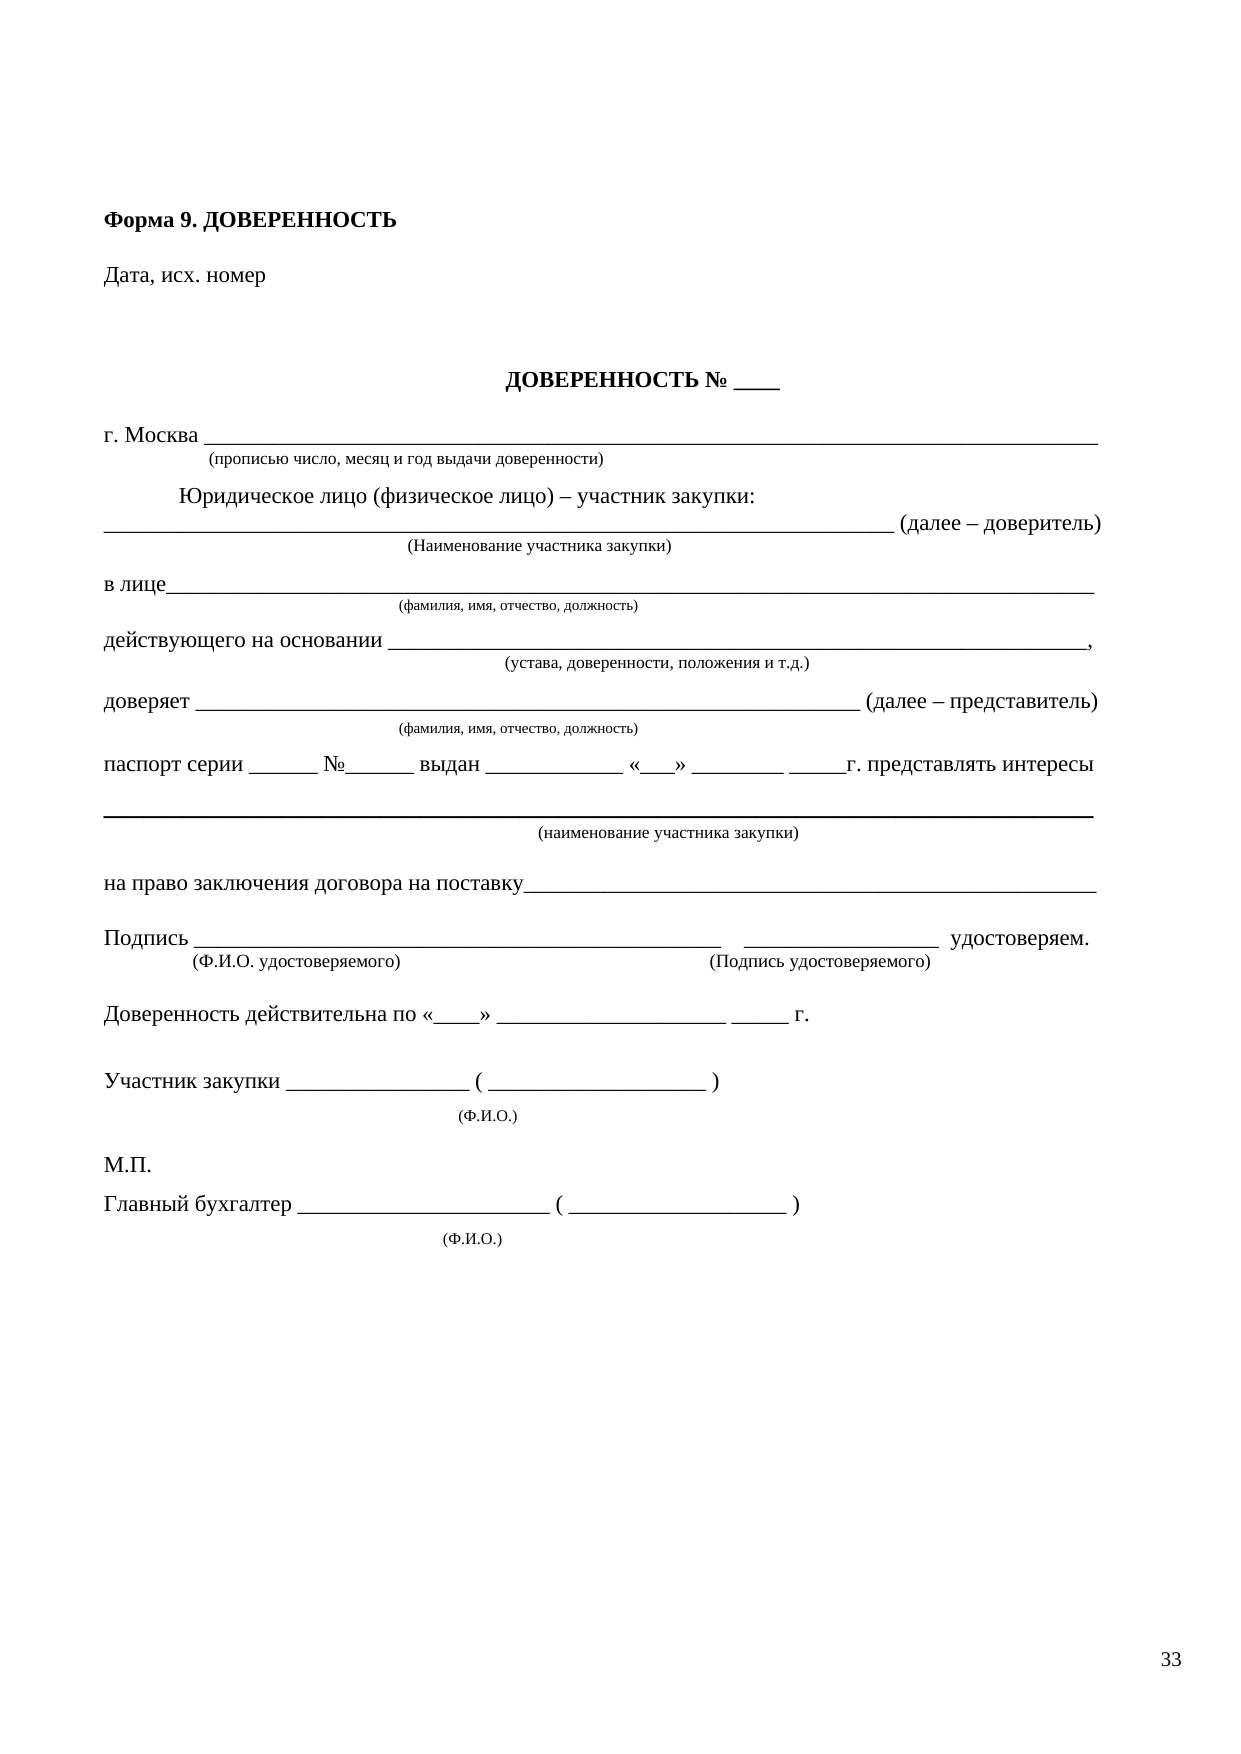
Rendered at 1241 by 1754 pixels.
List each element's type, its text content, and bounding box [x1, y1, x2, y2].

text (Наименование участника закупки) [398, 535, 1181, 570]
text Главный бухгалтер ______________________ ( ___________________ ) [103, 1190, 1181, 1216]
text (устава, доверенности, положения и т.д.) [398, 652, 1181, 687]
text (Ф.И.О. удостоверяемого) (Подпись удостоверяемого) [103, 950, 1181, 987]
text Доверенность действительна по «____» ____________________ _____ г. [103, 1000, 1181, 1026]
text (прописью число, месяц и год выдачи доверенности) [103, 448, 1181, 482]
text на право заключения договора на поставку__________________________________________________ [103, 869, 1181, 895]
text Участник закупки ________________ ( ___________________ ) [103, 1067, 1181, 1094]
text доверяет __________________________________________________________ (далее – представитель) [103, 687, 1181, 713]
text (фамилия, имя, отчество, должность) [398, 596, 1181, 626]
text паспорт серии ______ №______ выдан ____________ «___» ________ _____г. представлять интересы __________________________________________________ [103, 750, 1181, 822]
text ДОВЕРЕННОСТЬ № ____ [103, 366, 1181, 392]
text (Ф.И.О.) [103, 1106, 1181, 1139]
text М.П. [103, 1151, 1181, 1177]
text (фамилия, имя, отчество, должность) [398, 720, 1181, 750]
text г. Москва ______________________________________________________________________________ [103, 421, 1181, 448]
text Юридическое лицо (физическое лицо) – участник закупки: [103, 482, 1181, 509]
text Форма 9. ДОВЕРЕННОСТЬ [103, 206, 1181, 232]
text Дата, исх. номер [103, 261, 1181, 287]
text в лице_________________________________________________________________________________ [103, 570, 1181, 596]
text Подпись ______________________________________________ _________________ удостоверяем. [103, 924, 1181, 950]
text (наименование участника закупки) [472, 822, 1181, 856]
text действующего на основании _____________________________________________________________, [103, 626, 1181, 652]
text (Ф.И.О.) [103, 1229, 1181, 1261]
text _____________________________________________________________________ (далее – доверитель) [103, 509, 1181, 535]
